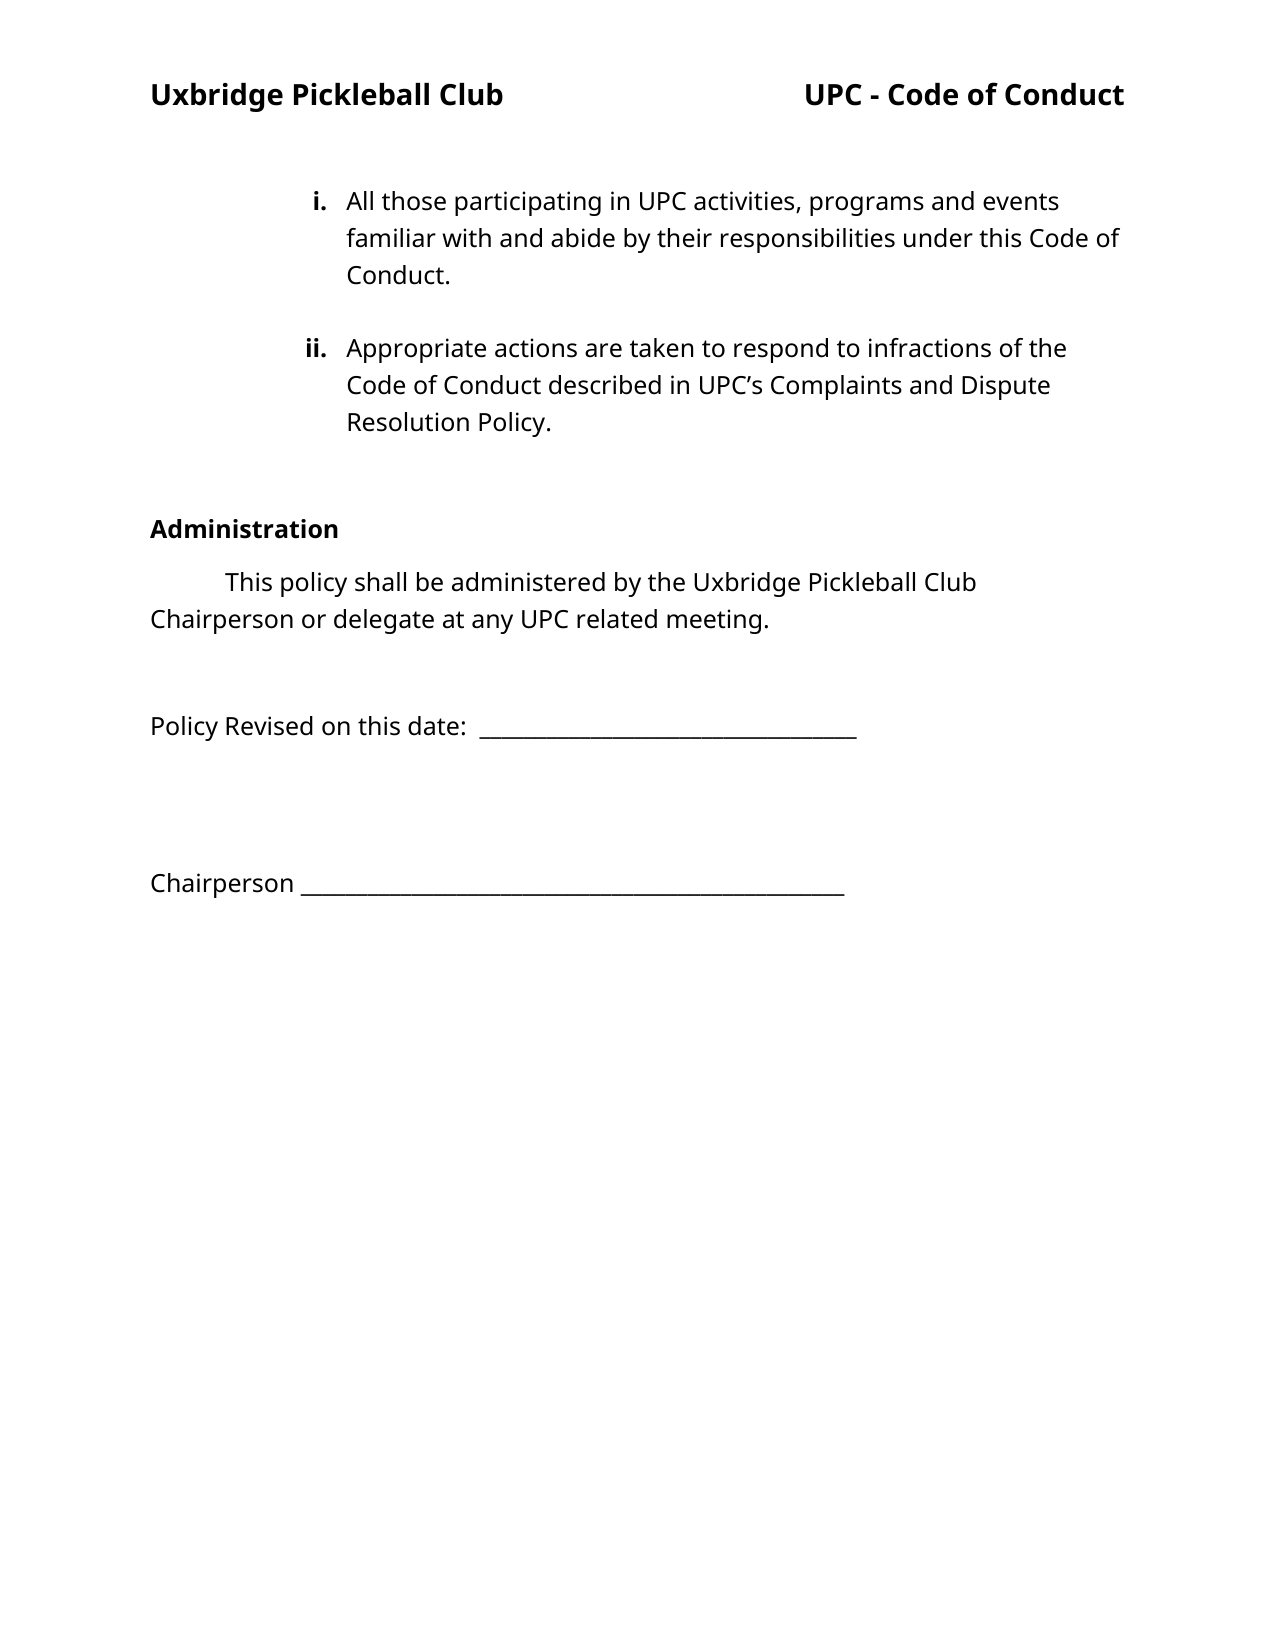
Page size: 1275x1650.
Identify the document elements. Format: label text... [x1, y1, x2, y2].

text This policy shall be administered by the Uxbridge Pickleball Club Chairperson or delegate at any UPC related meeting. [150, 565, 1125, 636]
list All those participating in UPC activities, programs and events familiar with and abide by their responsibilities under this Code of Conduct. [327, 184, 1125, 292]
list Appropriate actions are taken to respond to infractions of the Code of Conduct described in UPC’s Complaints and Dispute Resolution Policy. [327, 331, 1125, 439]
text Administration [150, 511, 1125, 546]
text Policy Revised on this date: __________________________________ [150, 708, 1125, 743]
text Chairperson _________________________________________________ [150, 866, 1125, 900]
